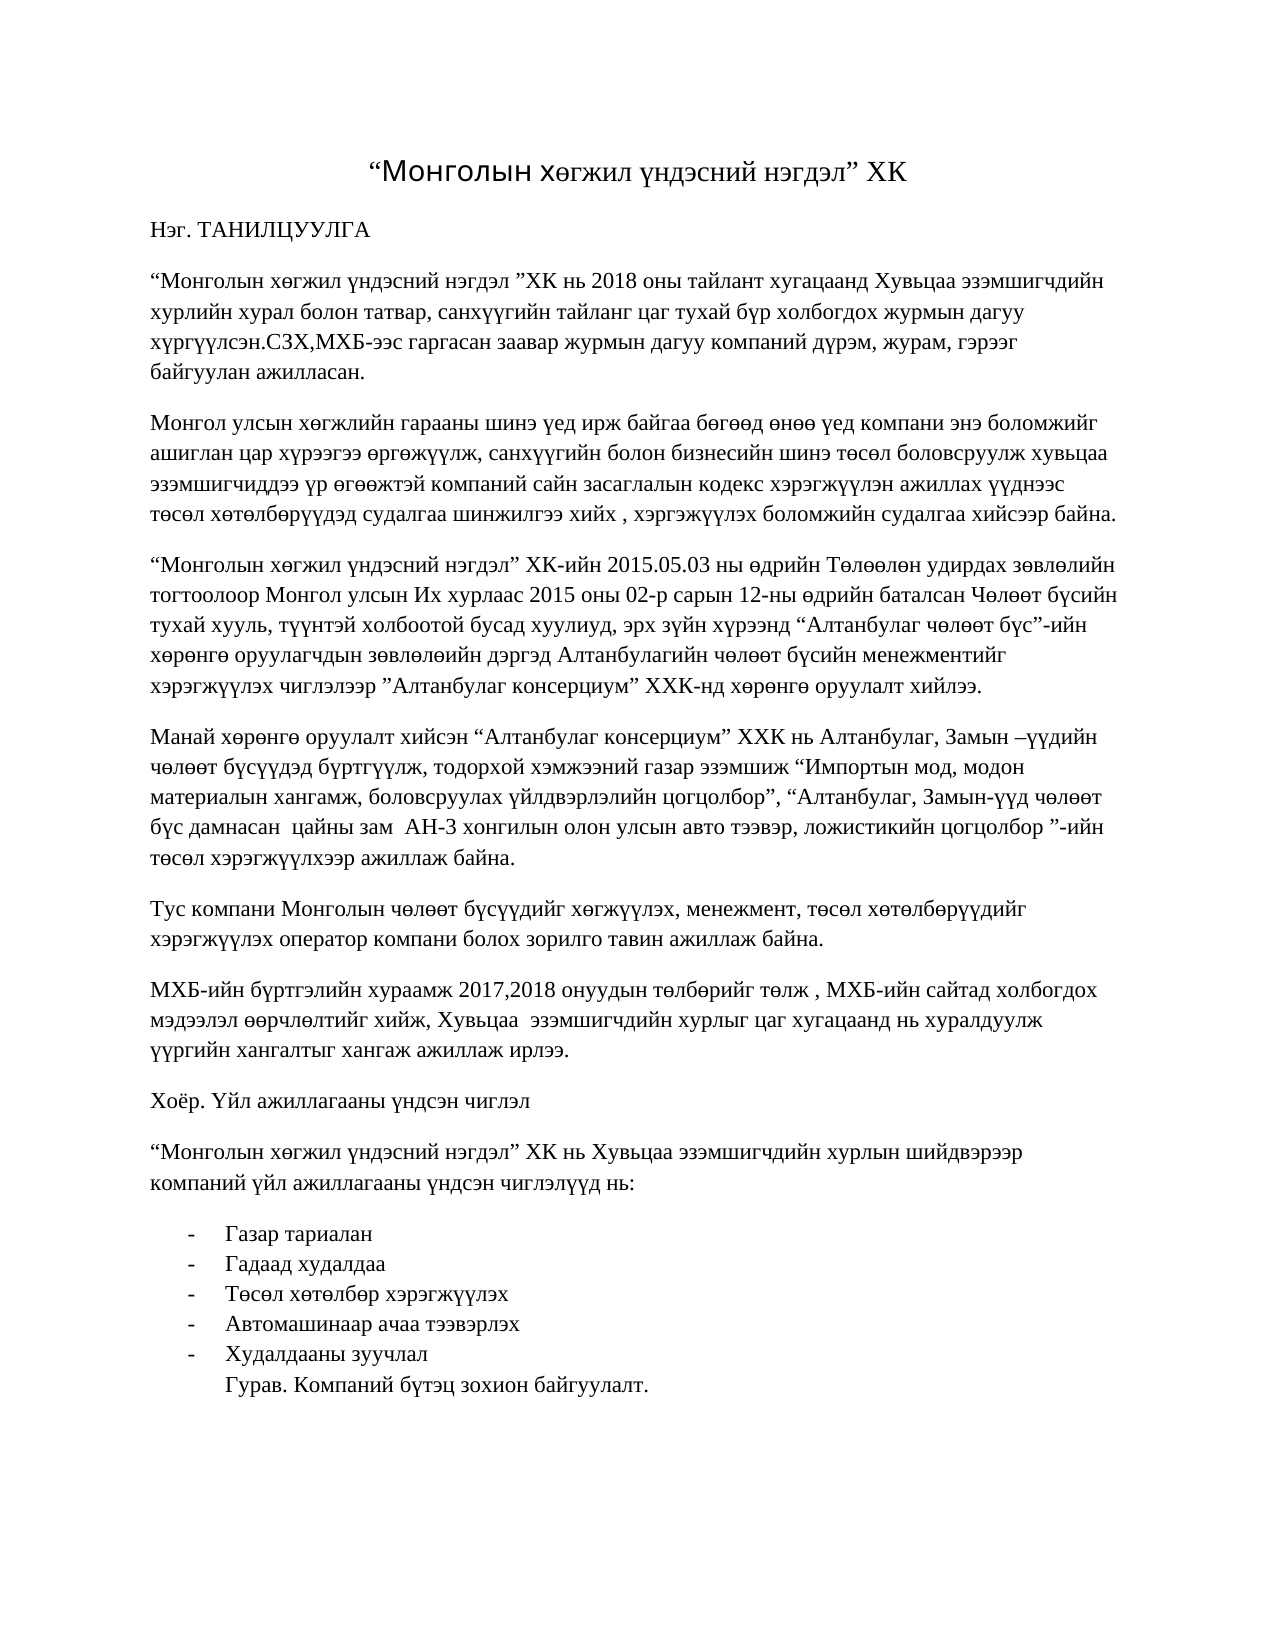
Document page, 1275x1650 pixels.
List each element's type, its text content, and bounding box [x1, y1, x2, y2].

text Монгол улсын хөгжлийн гарааны шинэ үед ирж байгаа бөгөөд өнөө үед компани энэ боломжийг ашиглан цар хүрээгээ өргөжүүлж, санхүүгийн болон бизнесийн шинэ төсөл боловсруулж хувьцаа эзэмшигчиддээ үр өгөөжтэй компаний сайн засаглалын кодекс хэрэгжүүлэн ажиллах үүднээс төсөл хөтөлбөрүүдэд судалгаа шинжилгээ хийх , хэргэжүүлэх боломжийн судалгаа хийсээр байна. [150, 409, 1125, 526]
text Тус компани Монголын чөлөөт бүсүүдийг хөгжүүлэх, менежмент, төсөл хөтөлбөрүүдийг хэрэгжүүлэх оператор компани болох зорилго тавин ажиллаж байна. [150, 894, 1125, 951]
text “Монголын хөгжил үндэсний нэгдэл” ХК [150, 150, 1125, 190]
list Худалдааны зуучлал [187, 1340, 1125, 1367]
list Төсөл хөтөлбөр хэрэгжүүлэх [187, 1280, 1125, 1306]
text Хоёр. Үйл ажиллагааны үндсэн чиглэл [150, 1087, 1125, 1114]
list Автомашинаар ачаа тээвэрлэх [187, 1310, 1125, 1337]
text МХБ-ийн бүртгэлийн хураамж 2017,2018 онуудын төлбөрийг төлж , МХБ-ийн сайтад холбогдох мэдээлэл өөрчлөлтийг хийж, Хувьцаа эзэмшигчдийн хурлыг цаг хугацаанд нь хуралдуулж үүргийн хангалтыг хангаж ажиллаж ирлээ. [150, 976, 1125, 1063]
text “Монголын хөгжил үндэсний нэгдэл” ХК-ийн 2015.05.03 ны өдрийн Төлөөлөн удирдах зөвлөлийн тогтоолоор Монгол улсын Их хурлаас 2015 оны 02-р сарын 12-ны өдрийн баталсан Чөлөөт бүсийн тухай хууль, түүнтэй холбоотой бусад хуулиуд, эрх зүйн хүрээнд “Алтанбулаг чөлөөт бүс”-ийн хөрөнгө оруулагчдын зөвлөлөийн дэргэд Алтанбулагийн чөлөөт бүсийн менежментийг хэрэгжүүлэх чиглэлээр ”Алтанбулаг консерциум” ХХК-нд хөрөнгө оруулалт хийлээ. [150, 551, 1125, 698]
text “Монголын хөгжил үндэсний нэгдэл” ХК нь Хувьцаа эзэмшигчдийн хурлын шийдвэрээр компаний үйл ажиллагааны үндсэн чиглэлүүд нь: [150, 1138, 1125, 1195]
text Нэг. ТАНИЛЦУУЛГА [150, 216, 1125, 243]
list Гадаад худалдаа [187, 1250, 1125, 1276]
list Газар тариалан [187, 1219, 1125, 1246]
text “Монголын хөгжил үндэсний нэгдэл ”ХК нь 2018 оны тайлант хугацаанд Хувьцаа эзэмшигчдийн хурлийн хурал болон татвар, санхүүгийн тайланг цаг тухай бүр холбогдох журмын дагуу хүргүүлсэн.СЗХ,МХБ-ээс гаргасан заавар журмын дагуу компаний дүрэм, журам, гэрээг байгуулан ажилласан. [150, 267, 1125, 384]
text Манай хөрөнгө оруулалт хийсэн “Алтанбулаг консерциум” ХХК нь Алтанбулаг, Замын –үүдийн чөлөөт бүсүүдэд бүртгүүлж, тодорхой хэмжээний газар эзэмшиж “Импортын мод, модон материалын хангамж, боловсруулах үйлдвэрлэлийн цогцолбор”, “Алтанбулаг, Замын-үүд чөлөөт бүс дамнасан цайны зам АН-3 хонгилын олон улсын авто тээвэр, ложистикийн цогцолбор ”-ийн төсөл хэрэгжүүлхээр ажиллаж байна. [150, 723, 1125, 870]
list Гурав. Компаний бүтэц зохион байгуулалт. [225, 1371, 1125, 1397]
